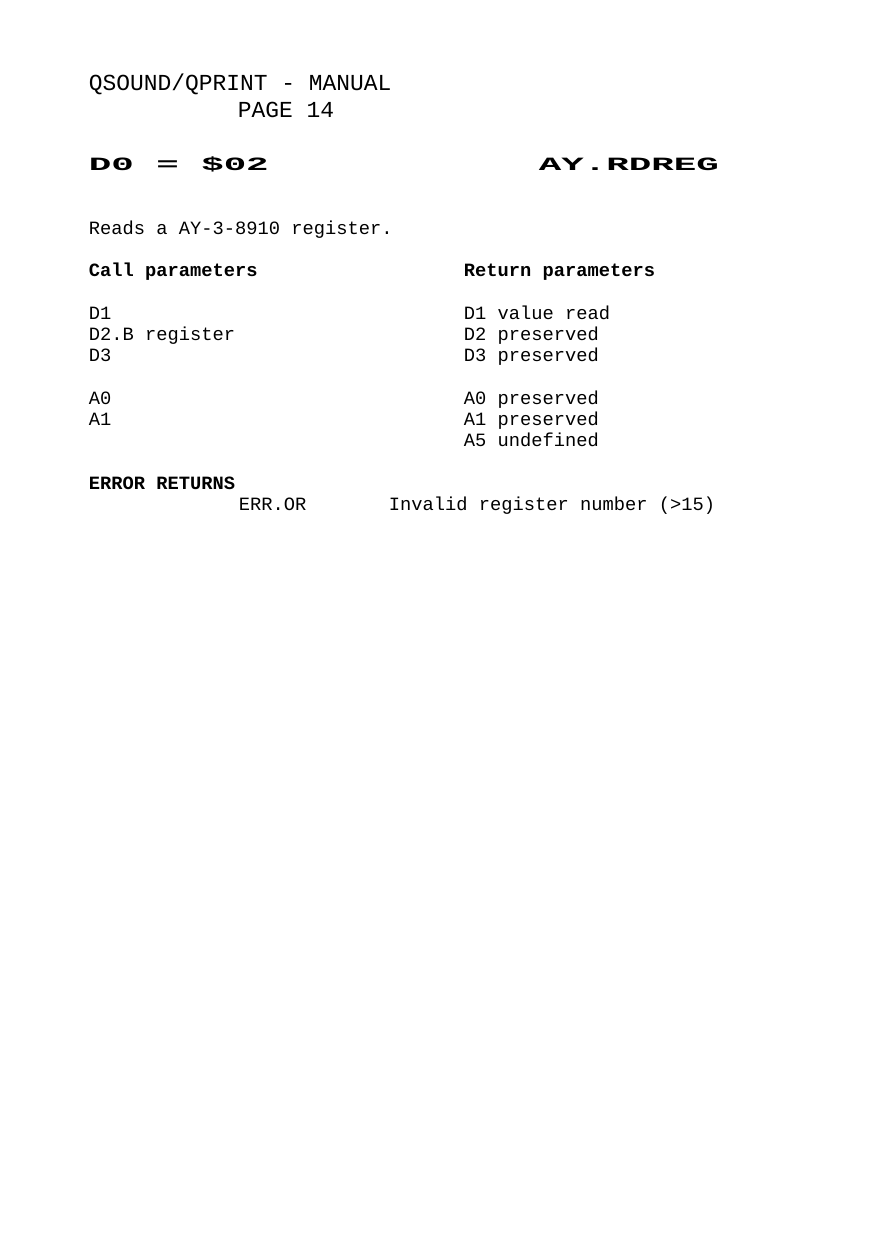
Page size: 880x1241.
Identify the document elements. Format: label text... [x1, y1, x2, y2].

text A5 undefined [89, 431, 791, 452]
text A1 A1 preserved [89, 410, 791, 431]
text D1 D1 value read [89, 303, 791, 325]
text ERR.OR Invalid register number (>15) [89, 495, 791, 516]
text D3 D3 preserved [89, 346, 791, 367]
text D0 = $02 AY.RDREG [89, 155, 791, 176]
text Reads a AY-3-8910 register. [89, 218, 791, 240]
text D2.B register D2 preserved [89, 325, 791, 346]
text ERROR RETURNS [89, 473, 791, 495]
text A0 A0 preserved [89, 388, 791, 410]
text Call parameters Return parameters [89, 261, 791, 282]
